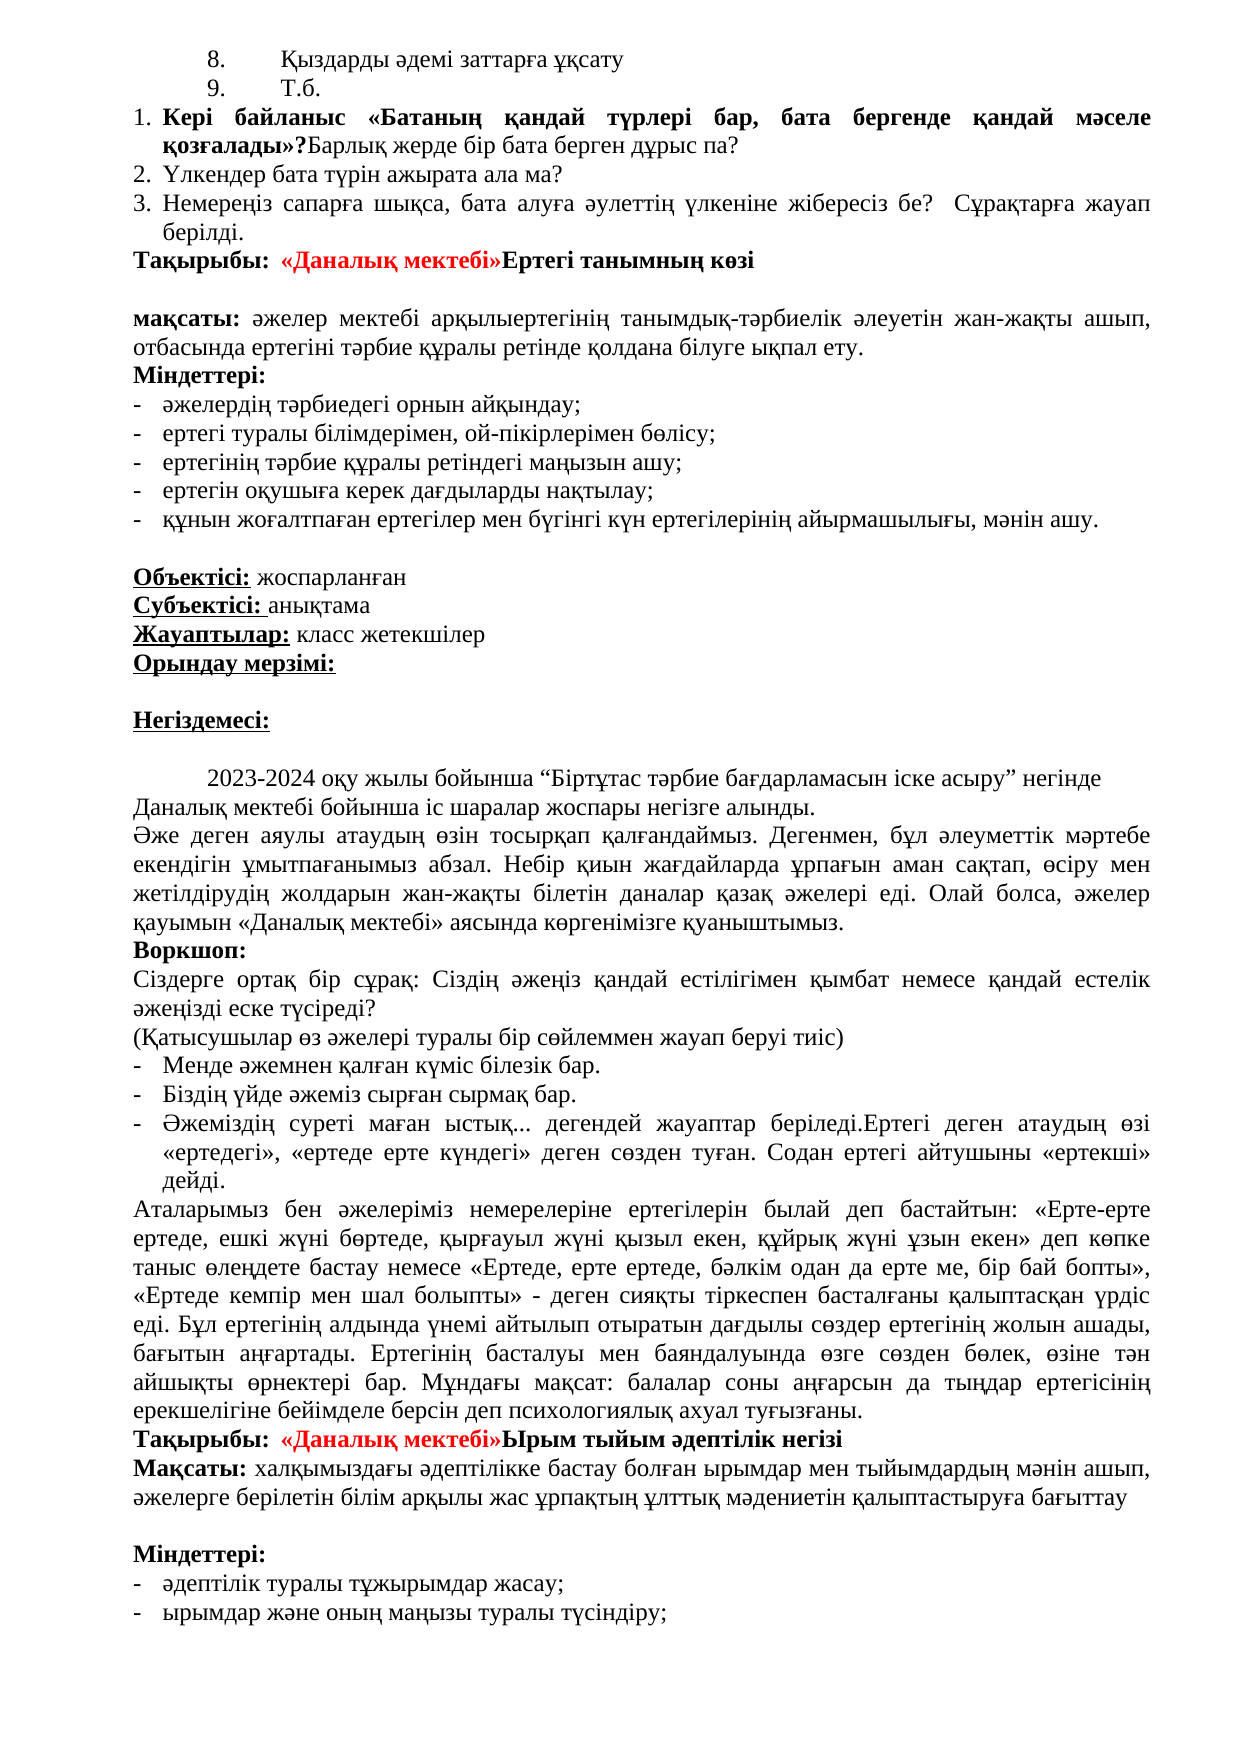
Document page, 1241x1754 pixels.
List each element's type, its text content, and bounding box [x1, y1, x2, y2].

list құнын жоғалтпаған ертегілер мен бүгінгі күн ертегілерінің айырмашылығы, мәнін ашу. [133, 504, 1152, 533]
text Әже деген аяулы атаудың өзін тосырқап қалғандаймыз. Дегенмен, бұл әлеуметтік мәртебе екендігін ұмытпағанымыз абзал. Небір қиын жағдайларда ұрпағын аман сақтап, өсіру мен жетілдірудің жолдарын жан-жақты білетін даналар қазақ әжелері еді. Олай болса, әжелер қауымын «Даналық мектебі» аясында көргенімізге қуаныштымыз. [133, 821, 1152, 936]
text Тақырыбы: «Даналық мектебі»Ертегі танымның көзі [133, 246, 1152, 274]
text Объектісі: жоспарланған [133, 562, 1152, 591]
list ертегін оқушыға керек дағдыларды нақтылау; [133, 476, 1152, 504]
list Үлкендер бата түрін ажырата ала ма? [133, 159, 1152, 188]
text мақсаты: әжелер мектебі арқылыертегінің танымдық-тәрбиелік әлеуетін жан-жақты ашып, отбасында ертегіні тәрбие құралы ретінде қолдана білуге ықпал ету. [133, 303, 1152, 361]
text Міндеттері: [133, 361, 1152, 389]
text 2023-2024 оқу жылы бойынша “Біртұтас тәрбие бағдарламасын іске асыру” негінде Даналық мектебі бойынша іс шаралар жоспары негізге алынды. [133, 763, 1152, 821]
list Біздің үйде әжеміз сырған сырмақ бар. [133, 1079, 1152, 1108]
list Әжеміздің суреті маған ыстық... дегендей жауаптар беріледі.Ертегі деген атаудың өзі «ертедегі», «ертеде ерте күндегі» деген сөзден туған. Содан ертегі айтушыны «ертекші» дейді. [133, 1108, 1152, 1194]
text Негіздемесі: [133, 706, 1152, 734]
text Орындау мерзімі: [133, 648, 1152, 677]
list Т.б. [133, 73, 1152, 102]
list Немереңіз сапарға шықса, бата алуға әулеттің үлкеніне жібересіз бе? Сұрақтарға жауап берілді. [133, 188, 1152, 246]
text Мақсаты: халқымыздағы әдептілікке бастау болған ырымдар мен тыйымдардың мәнін ашып, әжелерге берілетін білім арқылы жас ұрпақтың ұлттық мәдениетін қалыптастыруға бағыттау [133, 1453, 1152, 1511]
text Воркшоп: [133, 936, 1152, 964]
text Міндеттері: [133, 1539, 1152, 1568]
text Субъектісі: анықтама [133, 591, 1152, 619]
list Қыздарды әдемі заттарға ұқсату [133, 44, 1152, 73]
list әдептілік туралы тұжырымдар жасау; [133, 1568, 1152, 1597]
list Кері байланыс «Батаның қандай түрлері бар, бата бергенде қандай мәселе қозғалады»?Барлық жерде бір бата берген дұрыс па? [133, 102, 1152, 159]
text Тақырыбы: «Даналық мектебі»Ырым тыйым әдептілік негізі [133, 1424, 1152, 1453]
list ертегі туралы білімдерімен, ой-пікірлерімен бөлісу; [133, 418, 1152, 447]
list ертегінің тәрбие құралы ретіндегі маңызын ашу; [133, 447, 1152, 476]
text Жауаптылар: класс жетекшілер [133, 619, 1152, 648]
list Менде әжемнен қалған күміс білезік бар. [133, 1051, 1152, 1079]
text Аталарымыз бен әжелеріміз немерелеріне ертегілерін былай деп бастайтын: «Ерте-ерте ертеде, ешкі жүні бөртеде, қырғауыл жүні қызыл екен, құйрық жүні ұзын екен» деп көпке таныс өлеңдете бастау немесе «Ертеде, ерте ертеде, бәлкім одан да ерте ме, бір бай бопты», «Ертеде кемпір мен шал болыпты» - деген сияқты тіркеспен басталғаны қалыптасқан үрдіс еді. Бұл ертегінің алдында үнемі айтылып отыратын дағдылы сөздер ертегінің жолын ашады, бағытын аңғартады. Ертегінің басталуы мен баяндалуында өзге сөзден бөлек, өзіне тән айшықты өрнектері бар. Мұндағы мақсат: балалар соны аңғарсын да тыңдар ертегісінің ерекшелігіне бейімделе берсін деп психологиялық ахуал туғызғаны. [133, 1194, 1152, 1424]
list ырымдар және оның маңызы туралы түсіндіру; [133, 1597, 1152, 1626]
text Сіздерге ортақ бір сұрақ: Сіздің әжеңіз қандай естілігімен қымбат немесе қандай естелік әжеңізді еске түсіреді? [133, 964, 1152, 1022]
list әжелердің тәрбиедегі орнын айқындау; [133, 389, 1152, 418]
text (Қатысушылар өз әжелері туралы бір сөйлеммен жауап беруі тиіс) [133, 1022, 1152, 1051]
